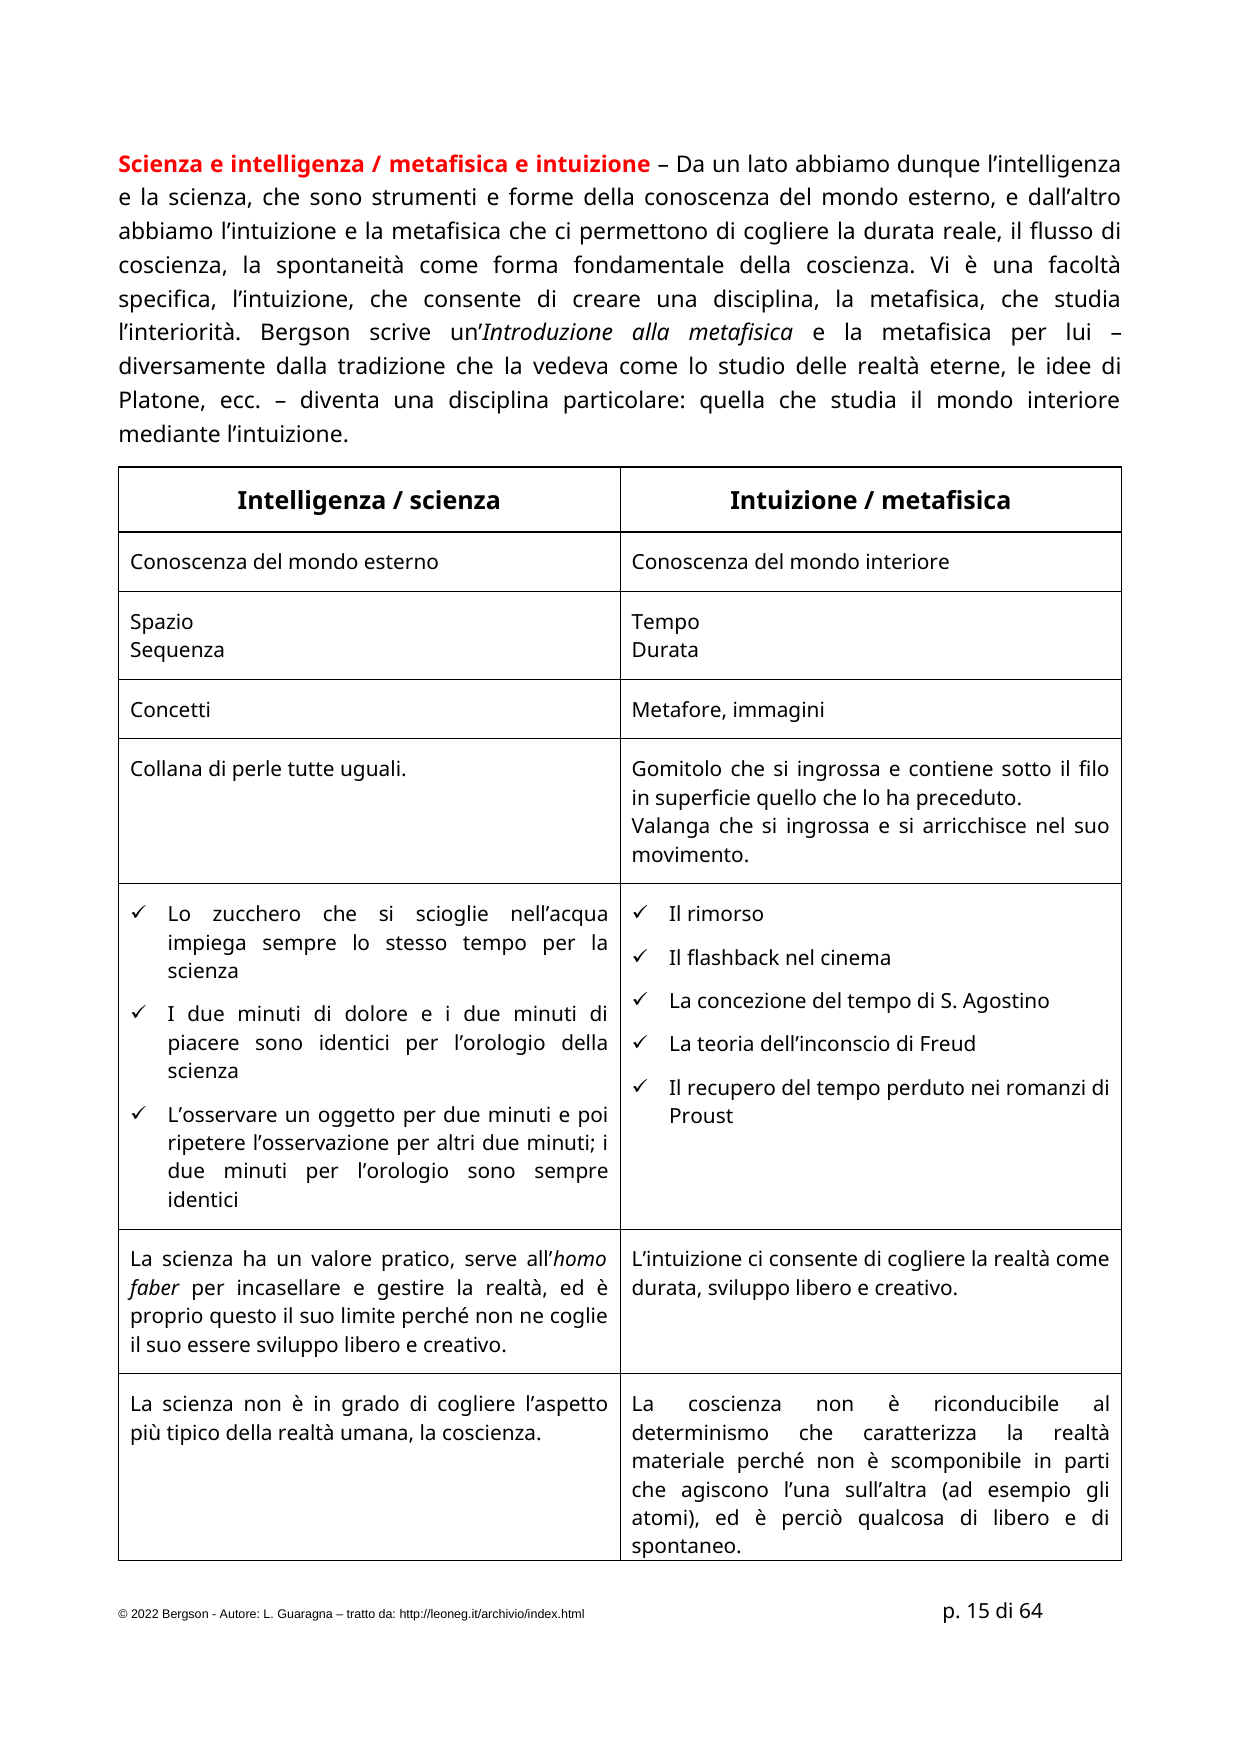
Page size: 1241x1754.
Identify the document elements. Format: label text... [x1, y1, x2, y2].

table_cell La scienza non è in grado di cogliere l’aspetto più tipico della realtà umana, la coscienza. [119, 1374, 620, 1560]
table_cell Metafore, immagini [621, 680, 1121, 738]
table_cell Concetti [119, 680, 620, 738]
table_header Intelligenza / scienza [119, 468, 620, 531]
table_cell Spazio Sequenza [119, 592, 620, 679]
table_cell Tempo Durata [621, 592, 1121, 679]
table_cell La coscienza non è riconducibile al determinismo che caratterizza la realtà materiale perché non è scomponibile in parti che agiscono l’una sull’altra (ad esempio gli atomi), ed è perciò qualcosa di libero e di spontaneo. [621, 1374, 1121, 1560]
table_cell Conoscenza del mondo esterno [119, 533, 620, 591]
table_cell Conoscenza del mondo interiore [621, 533, 1121, 591]
table_cell L’intuizione ci consente di cogliere la realtà come durata, sviluppo libero e creativo. [621, 1230, 1121, 1373]
text Scienza e intelligenza / metafisica e intuizione – Da un lato abbiamo dunque l’intelligenza e la scienza, che sono strumenti e forme della conoscenza del mondo esterno, e dall’altro abbiamo l’intuizione e la metafisica che ci permettono di cogliere la durata reale, il flusso di coscienza, la spontaneità come forma fondamentale della coscienza. Vi è una facoltà specifica, l’intuizione, che consente di creare una disciplina, la metafisica, che studia l’interiorità. Bergson scrive un’Introduzione alla metafisica e la metafisica per lui – diversamente dalla tradizione che la vedeva come lo studio delle realtà eterne, le idee di Platone, ecc. – diventa una disciplina particolare: quella che studia il mondo interiore mediante l’intuizione. [118, 148, 1122, 449]
table_header Intuizione / metafisica [621, 468, 1121, 531]
table_cell Lo zucchero che si scioglie nell’acqua impiega sempre lo stesso tempo per la scienza I due minuti di dolore e i due minuti di piacere sono identici per l’orologio della scienza L’osservare un oggetto per due minuti e poi ripetere l’osservazione per altri due minuti; i due minuti per l’orologio sono sempre identici [119, 884, 620, 1228]
table_cell Il rimorso Il flashback nel cinema La concezione del tempo di S. Agostino La teoria dell’inconscio di Freud Il recupero del tempo perduto nei romanzi di Proust [621, 884, 1121, 1228]
table_cell Gomitolo che si ingrossa e contiene sotto il filo in superficie quello che lo ha preceduto. Valanga che si ingrossa e si arricchisce nel suo movimento. [621, 739, 1121, 883]
table_cell Collana di perle tutte uguali. [119, 739, 620, 883]
table_cell La scienza ha un valore pratico, serve all’homo faber per incasellare e gestire la realtà, ed è proprio questo il suo limite perché non ne coglie il suo essere sviluppo libero e creativo. [119, 1230, 620, 1373]
